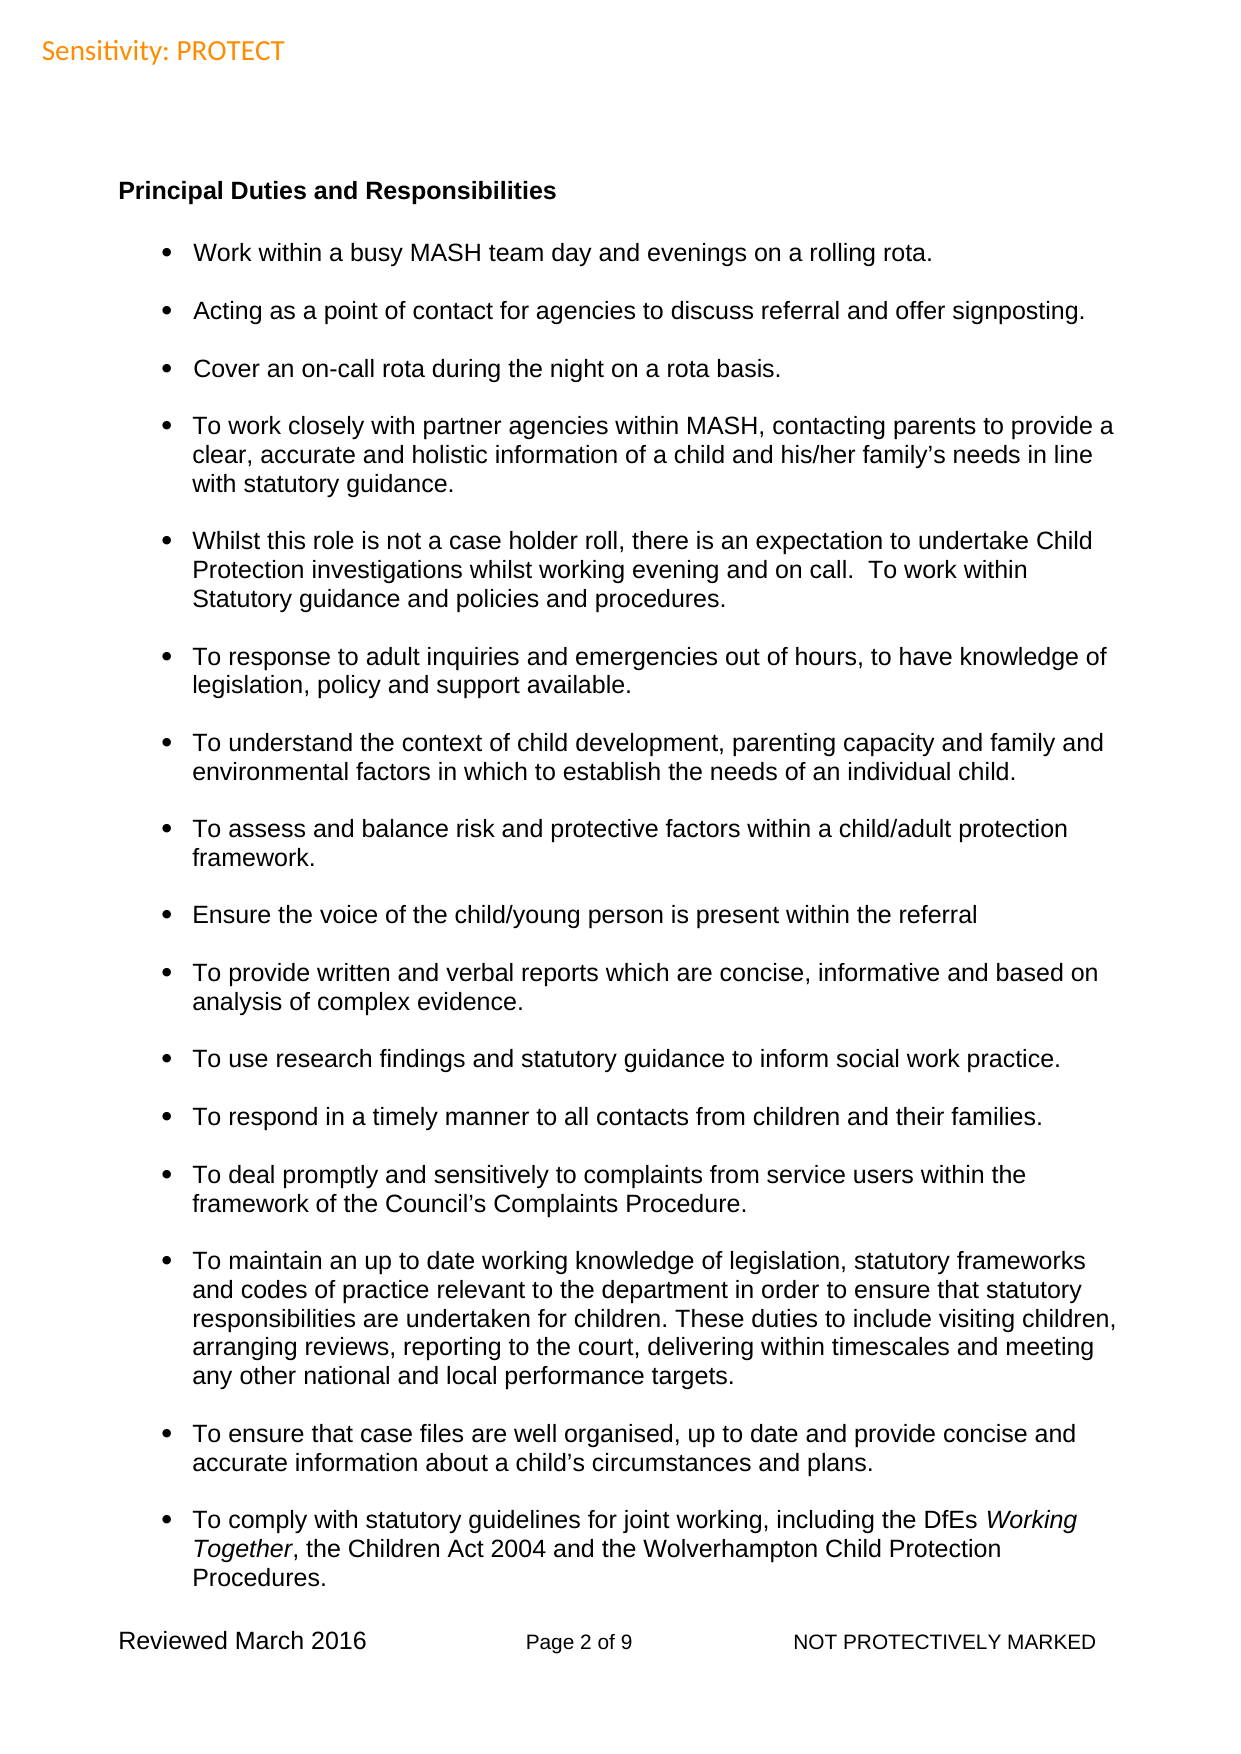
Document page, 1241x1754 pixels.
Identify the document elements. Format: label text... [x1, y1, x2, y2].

list To use research findings and statutory guidance to inform social work practice. [162, 1044, 1122, 1073]
list To understand the context of child development, parenting capacity and family and environmental factors in which to establish the needs of an individual child. [162, 728, 1122, 785]
list Work within a busy MASH team day and evenings on a rolling rota. [162, 238, 1122, 267]
list Acting as a point of contact for agencies to discuss referral and offer signposting. [162, 296, 1122, 325]
list Cover an on-call rota during the night on a rota basis. [162, 354, 1122, 382]
list To work closely with partner agencies within MASH, contacting parents to provide a clear, accurate and holistic information of a child and his/her family’s needs in line with statutory guidance. [162, 411, 1122, 498]
list Whilst this role is not a case holder roll, there is an expectation to undertake Child Protection investigations whilst working evening and on call. To work within Statutory guidance and policies and procedures. [162, 526, 1122, 613]
list To maintain an up to date working knowledge of legislation, statutory frameworks and codes of practice relevant to the department in order to ensure that statutory responsibilities are undertaken for children. These duties to include visiting children, arranging reviews, reporting to the court, delivering within timescales and meeting any other national and local performance targets. [162, 1246, 1122, 1390]
list To provide written and verbal reports which are concise, informative and based on analysis of complex evidence. [162, 958, 1122, 1016]
list Ensure the voice of the child/young person is present within the referral [162, 901, 1122, 929]
list To comply with statutory guidelines for joint working, including the DfEs Working Together, the Children Act 2004 and the Wolverhampton Child Protection Procedures. [162, 1505, 1122, 1591]
list To respond in a timely manner to all contacts from children and their families. [162, 1102, 1122, 1131]
list To ensure that case files are well organised, up to date and provide concise and accurate information about a child’s circumstances and plans. [162, 1419, 1122, 1476]
list To response to adult inquiries and emergencies out of hours, to have knowledge of legislation, policy and support available. [162, 641, 1122, 699]
list To deal promptly and sensitively to complaints from service users within the framework of the Council’s Complaints Procedure. [162, 1160, 1122, 1217]
text Principal Duties and Responsibilities [118, 176, 1122, 204]
list To assess and balance risk and protective factors within a child/adult protection framework. [162, 814, 1122, 872]
